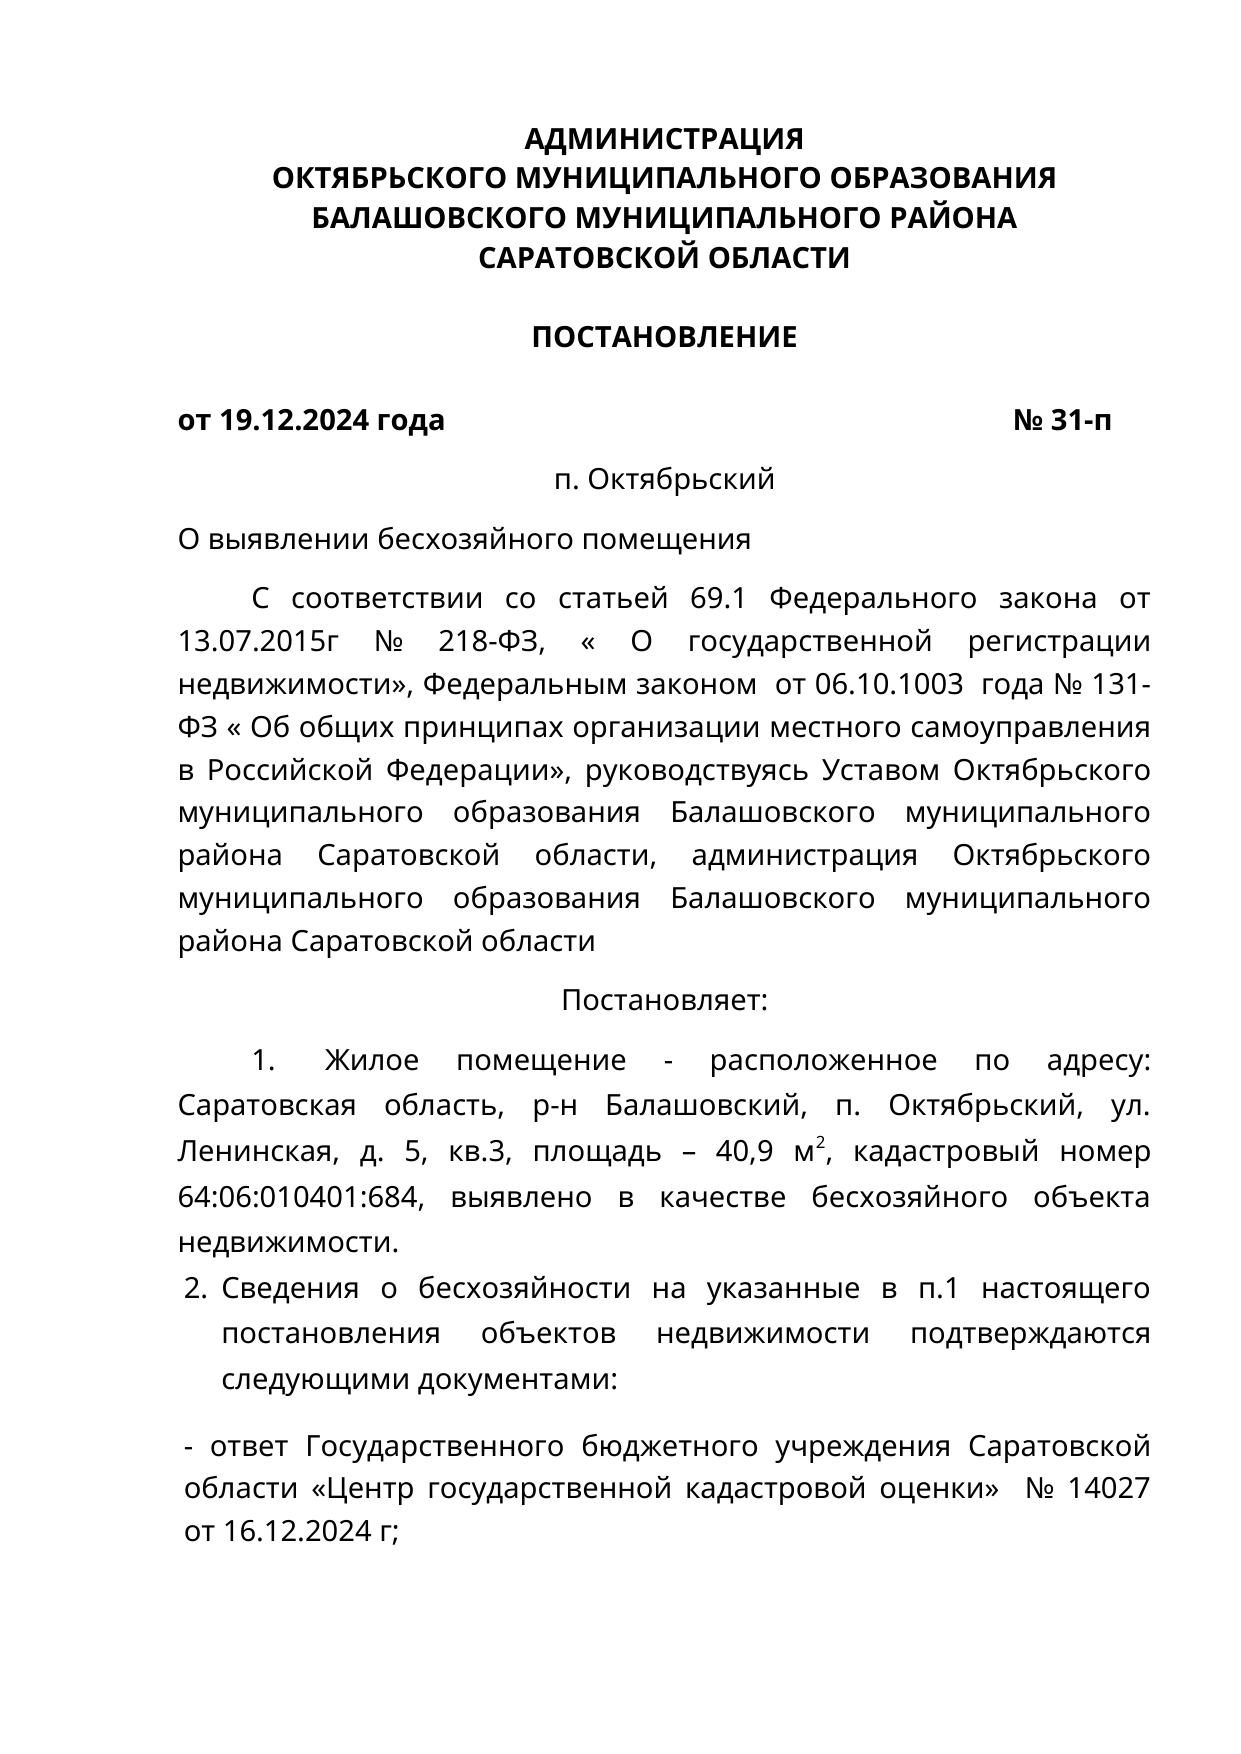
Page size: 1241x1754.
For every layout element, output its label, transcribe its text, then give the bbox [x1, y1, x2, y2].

text АДМИНИСТРАЦИЯ [177, 118, 1152, 158]
text С соответствии со статьей 69.1 Федерального закона от 13.07.2015г № 218-ФЗ, « О государственной регистрации недвижимости», Федеральным законом от 06.10.1003 года № 131- ФЗ « Об общих принципах организации местного самоуправления в Российской Федерации», руководствуясь Уставом Октябрьского муниципального образования Балашовского муниципального района Саратовской области, администрация Октябрьского муниципального образования Балашовского муниципального района Саратовской области [177, 577, 1152, 960]
text БАЛАШОВСКОГО МУНИЦИПАЛЬНОГО РАЙОНА [177, 197, 1152, 237]
text Постановляет: [177, 979, 1152, 1019]
text ОКТЯБРЬСКОГО МУНИЦИПАЛЬНОГО ОБРАЗОВАНИЯ [177, 158, 1152, 197]
text - ответ Государственного бюджетного учреждения Саратовской области «Центр государственной кадастровой оценки» № 14027 от 16.12.2024 г; [183, 1425, 1152, 1550]
list Жилое помещение - расположенное по адресу: Саратовская область, р-н Балашовский, п. Октябрьский, ул. Ленинская, д. 5, кв.3, площадь – 40,9 м2, кадастровый номер 64:06:010401:684, выявлено в качестве бесхозяйного объекта недвижимости. [177, 1039, 1152, 1261]
text от 19.12.2024 года № 31-п [177, 399, 1152, 439]
text О выявлении бесхозяйного помещения [177, 518, 1152, 558]
text п. Октябрьский [177, 458, 1152, 498]
text САРАТОВСКОЙ ОБЛАСТИ [177, 237, 1152, 277]
list Сведения о бесхозяйности на указанные в п.1 настоящего постановления объектов недвижимости подтверждаются следующими документами: [183, 1267, 1152, 1398]
text ПОСТАНОВЛЕНИЕ [177, 317, 1152, 356]
